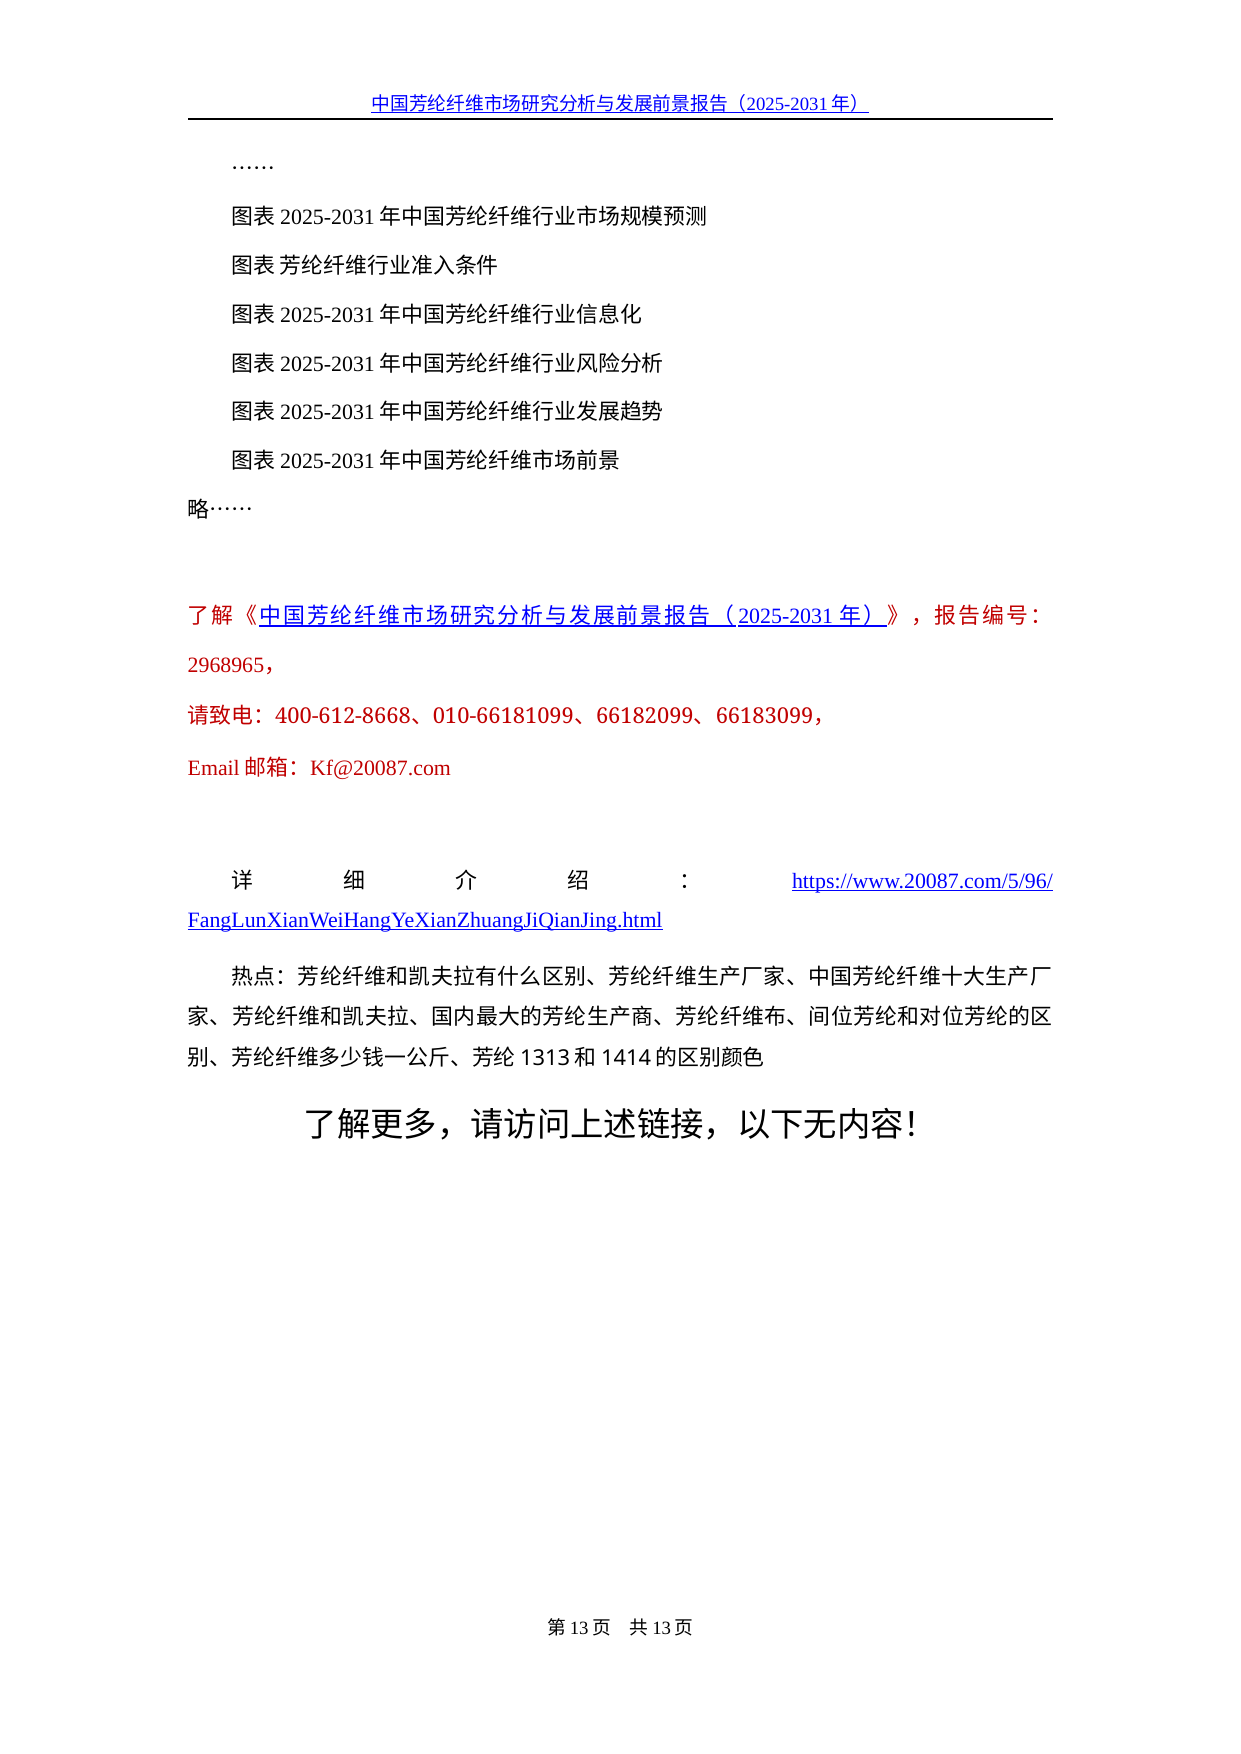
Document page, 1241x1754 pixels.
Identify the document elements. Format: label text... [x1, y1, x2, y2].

title 了解更多，请访问上述链接，以下无内容！ [187, 1089, 1053, 1154]
text 详细介绍：https://www.20087.com/5/96/FangLunXianWeiHangYeXianZhuangJiQianJing.html [187, 863, 1053, 936]
text 了解《中国芳纶纤维市场研究分析与发展前景报告（2025-2031年）》，报告编号：2968965， [187, 598, 1053, 679]
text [187, 150, 1053, 524]
text 请致电：400-612-8668、010-66181099、66182099、66183099， [187, 698, 1053, 731]
text 热点：芳纶纤维和凯夫拉有什么区别、芳纶纤维生产厂家、中国芳纶纤维十大生产厂家、芳纶纤维和凯夫拉、国内最大的芳纶生产商、芳纶纤维布、间位芳纶和对位芳纶的区别、芳纶纤维多少钱一公斤、芳纶1313和1414的区别颜色 [187, 958, 1053, 1072]
text Email邮箱：Kf@20087.com [187, 750, 1053, 782]
